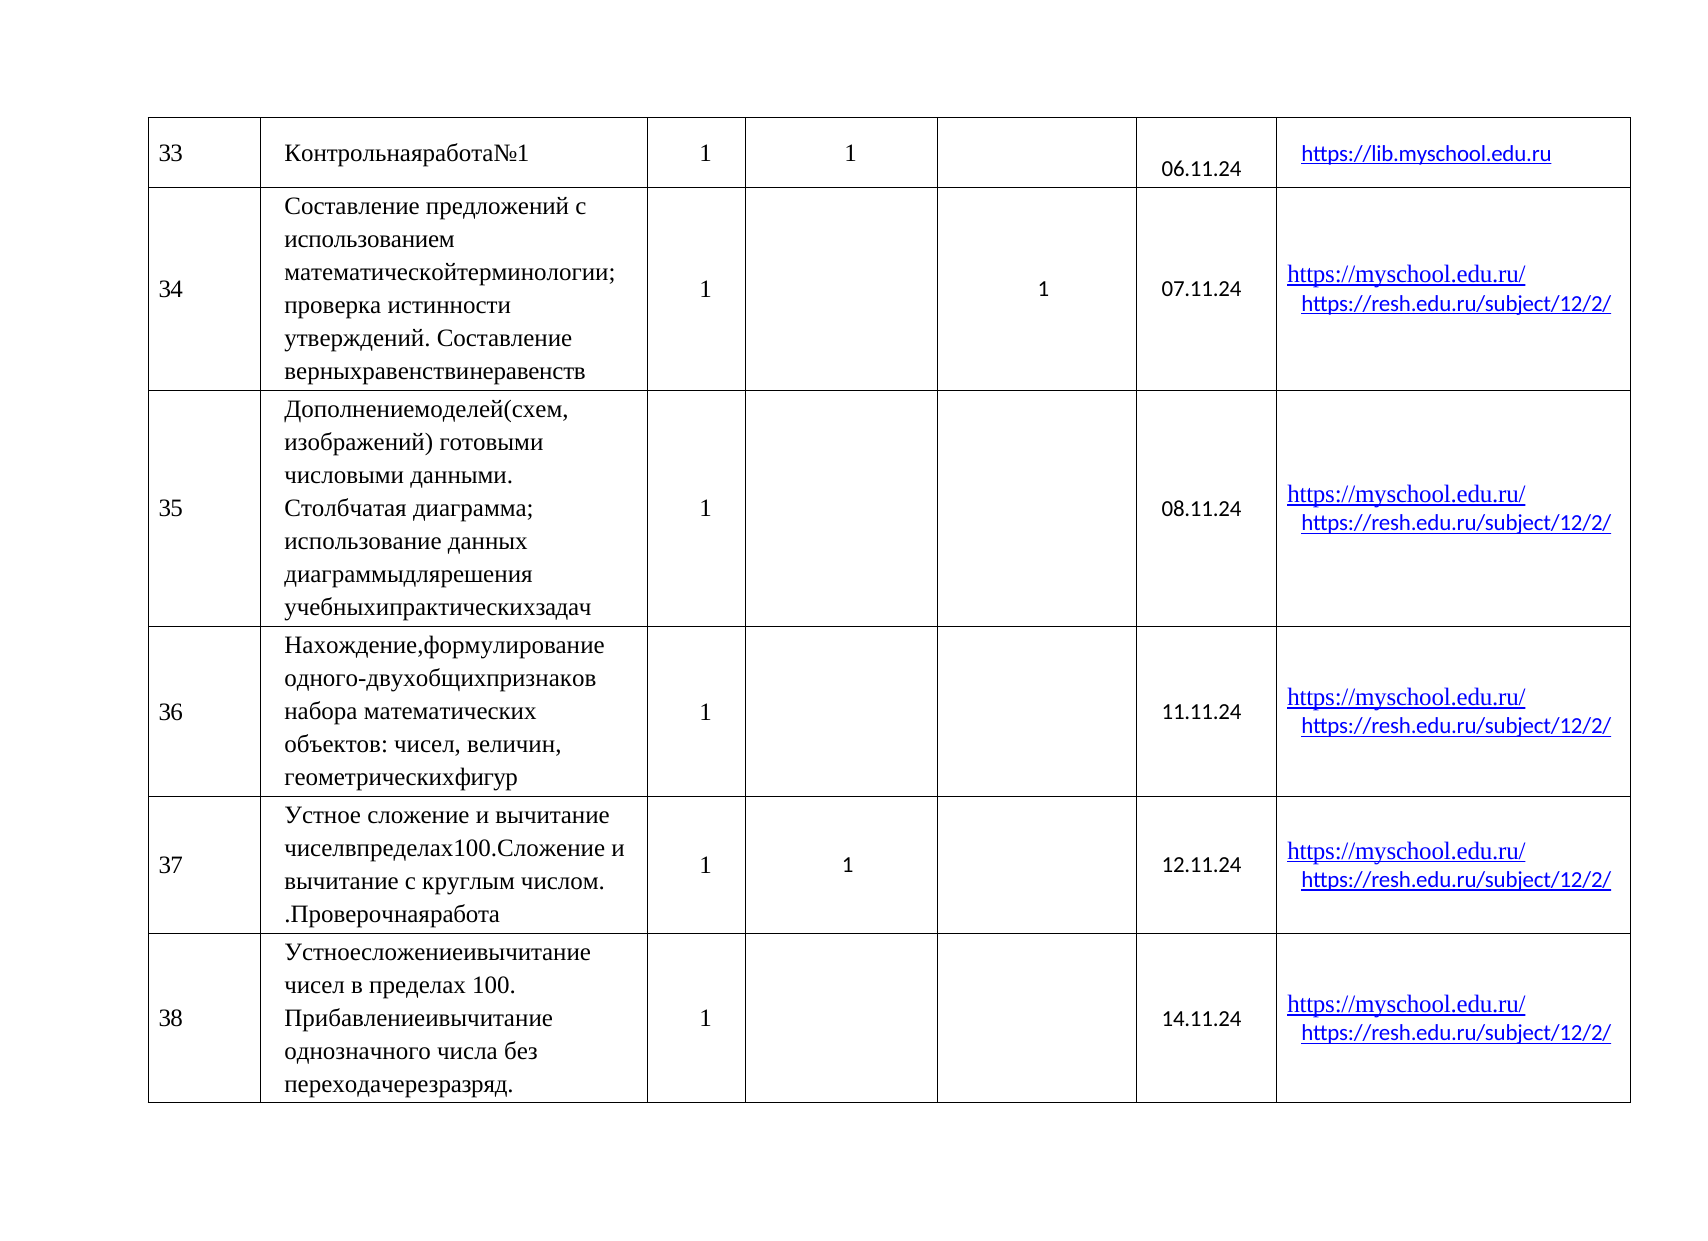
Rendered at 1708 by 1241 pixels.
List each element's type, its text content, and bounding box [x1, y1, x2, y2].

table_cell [1277, 934, 1630, 1102]
table_header Контрольнаяработа№1 [261, 118, 647, 187]
table_cell 12.11.24 [1137, 797, 1276, 932]
table_cell [746, 627, 937, 796]
table_cell 1 [648, 391, 745, 626]
table_cell Устноесложениеивычитание чисел в пределах 100. Прибавлениеивычитание однозначного числа без переходачерезразряд. [261, 934, 647, 1102]
table_cell Нахождение,формулирование одного-двухобщихпризнаков набора математических объектов: чисел, величин, геометрическихфигур [261, 627, 647, 796]
table_cell [938, 934, 1136, 1102]
table_cell https://myschool.edu.ru/ https://resh.edu.ru/subject/12/2/ [1277, 797, 1630, 932]
table_cell 1 [648, 627, 745, 796]
table_cell 36 [149, 627, 260, 796]
table_header [938, 118, 1136, 187]
table_header https://lib.myschool.edu.ru [1277, 118, 1630, 187]
table_cell Составление предложений с использованием математическойтерминологии; проверка истинности утверждений. Составление верныхравенствинеравенств [261, 188, 647, 389]
table_cell 38 [149, 934, 260, 1102]
table_cell [938, 391, 1136, 626]
table_cell 14.11.24 [1137, 934, 1276, 1102]
table_cell 1 [648, 797, 745, 932]
table_header 06.11.24 [1137, 118, 1276, 187]
table_cell 1 [746, 797, 937, 932]
table_cell Устное сложение и вычитание чиселвпределах100.Сложение и вычитание с круглым числом. .Проверочнаяработа [261, 797, 647, 932]
table_cell 11.11.24 [1137, 627, 1276, 796]
table_cell [746, 188, 937, 389]
table_cell [938, 627, 1136, 796]
table_cell 1 [648, 934, 745, 1102]
table_cell https://myschool.edu.ru/ https://resh.edu.ru/subject/12/2/ [1277, 627, 1630, 796]
table_header 33 [149, 118, 260, 187]
table_cell 37 [149, 797, 260, 932]
table_cell 08.11.24 [1137, 391, 1276, 626]
table_cell [938, 797, 1136, 932]
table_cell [1277, 188, 1630, 389]
table_cell 07.11.24 [1137, 188, 1276, 389]
table_cell 1 [938, 188, 1136, 389]
table_cell 35 [149, 391, 260, 626]
table_header 1 [648, 118, 745, 187]
table_cell 1 [648, 188, 745, 389]
table_header 1 [746, 118, 937, 187]
table_cell 34 [149, 188, 260, 389]
table_cell Дополнениемоделей(схем, изображений) готовыми числовыми данными. Столбчатая диаграмма; использование данных диаграммыдлярешения учебныхипрактическихзадач [261, 391, 647, 626]
table_cell https://myschool.edu.ru/ https://resh.edu.ru/subject/12/2/ [1277, 391, 1630, 626]
table_cell [746, 391, 937, 626]
table_cell [746, 934, 937, 1102]
